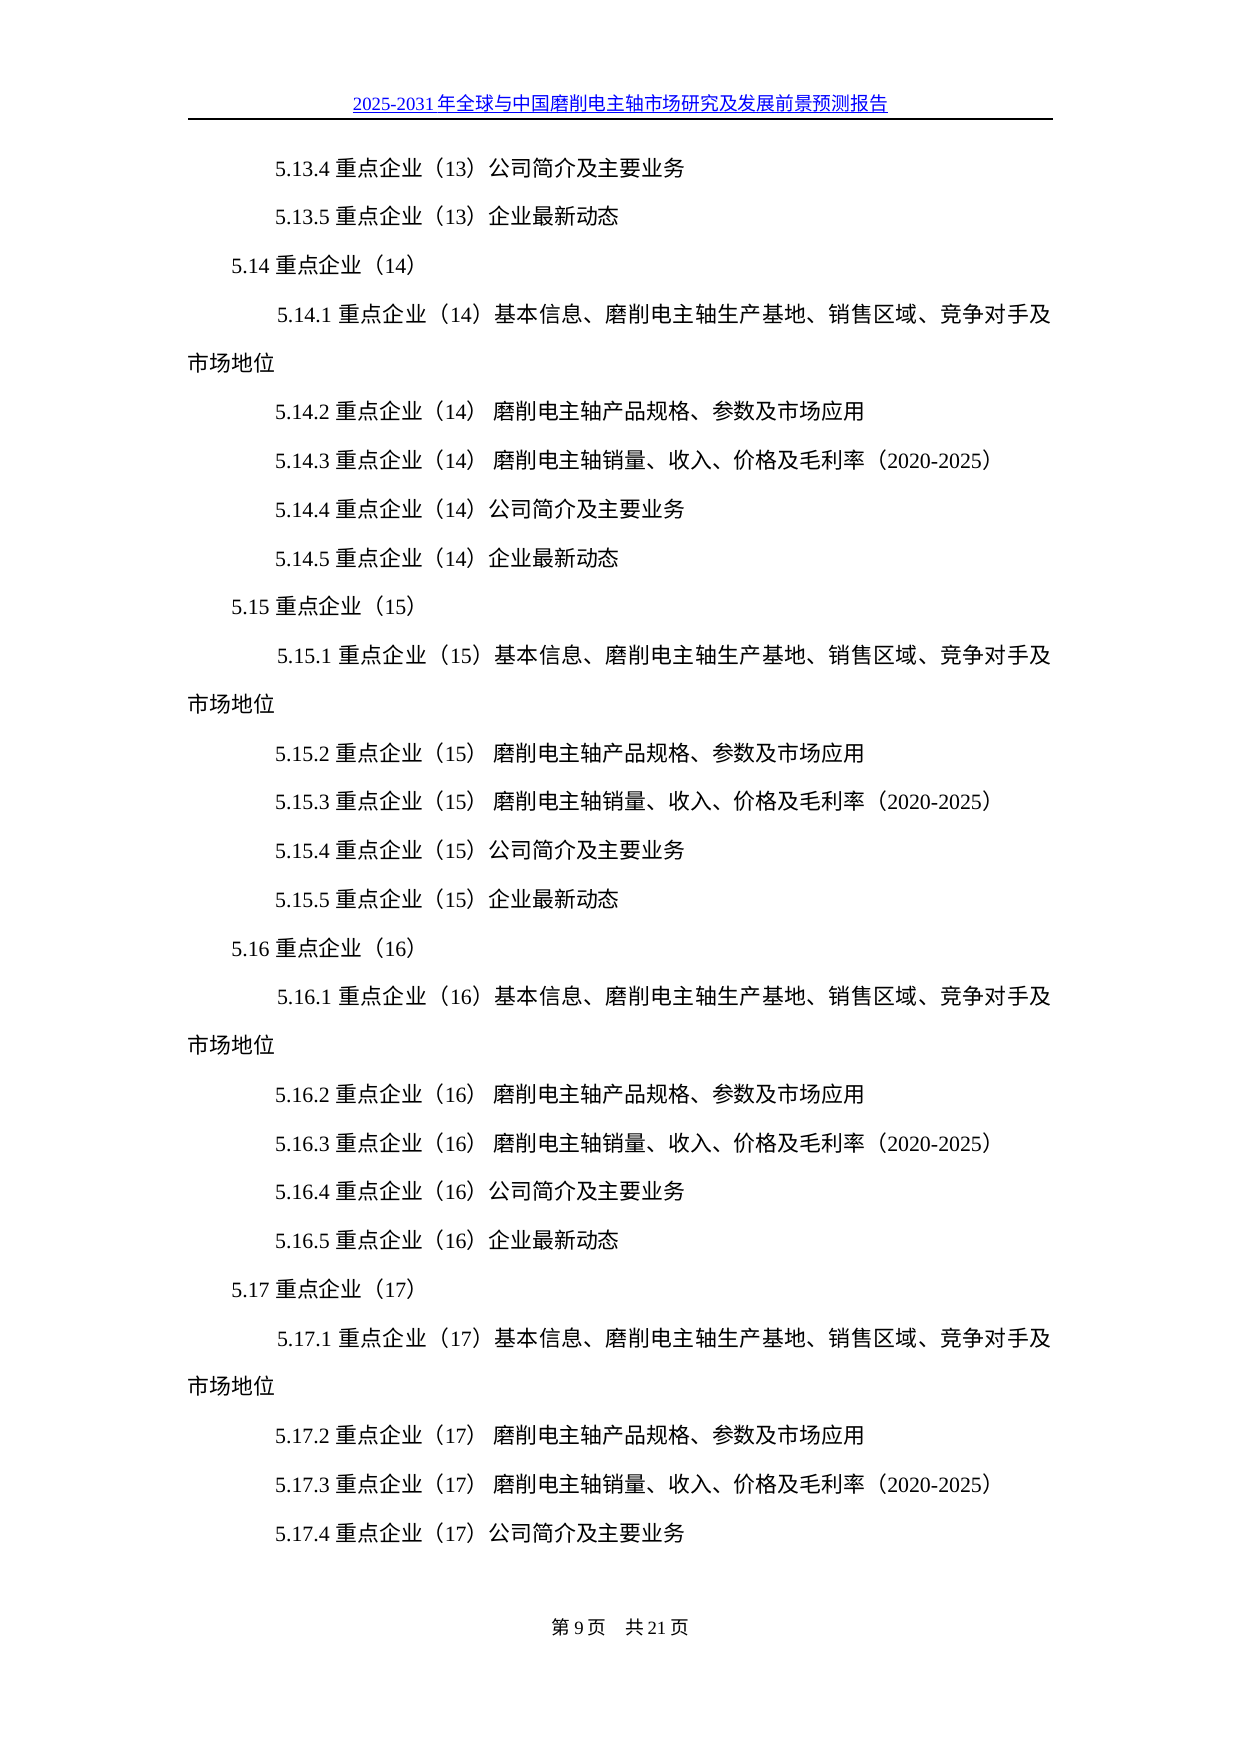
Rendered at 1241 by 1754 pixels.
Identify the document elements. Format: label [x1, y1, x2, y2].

text [187, 150, 1053, 1548]
